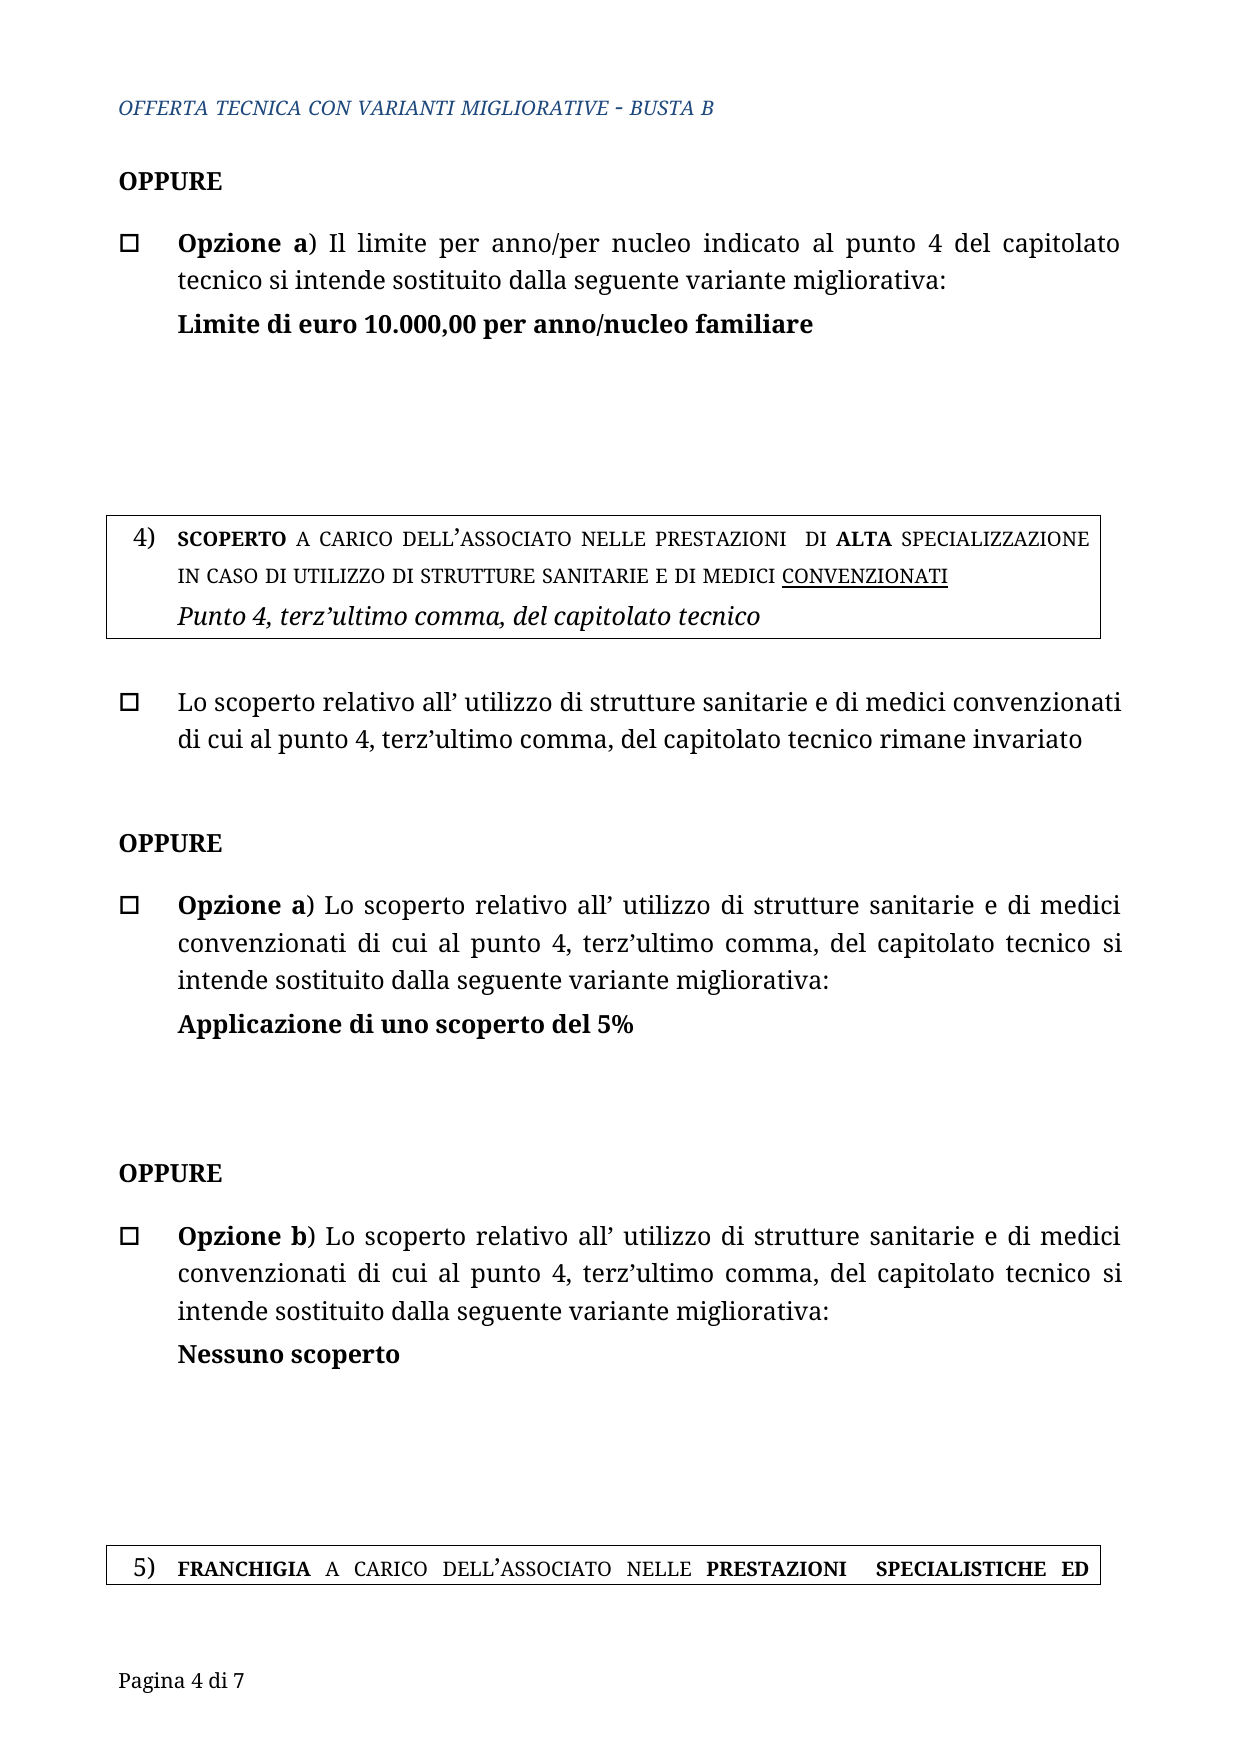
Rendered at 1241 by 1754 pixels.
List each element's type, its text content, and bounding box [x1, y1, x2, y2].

text OPPURE [118, 1156, 1122, 1190]
text Applicazione di uno scoperto del 5% [177, 1006, 1122, 1040]
text OPPURE [118, 163, 1122, 197]
text Opzione b) Lo scoperto relativo all’ utilizzo di strutture sanitarie e di medici convenzionati di cui al punto 4, terz’ultimo comma, del capitolato tecnico si intende sostituito dalla seguente variante migliorativa: [118, 1218, 1122, 1327]
text Opzione a) Lo scoperto relativo all’ utilizzo di strutture sanitarie e di medici convenzionati di cui al punto 4, terz’ultimo comma, del capitolato tecnico si intende sostituito dalla seguente variante migliorativa: [118, 888, 1122, 997]
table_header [107, 1546, 1100, 1584]
text Limite di euro 10.000,00 per anno/nucleo familiare [177, 307, 1122, 341]
table_header scoperto a carico dell’associato nelle prestazioni di alta specializzazione in caso di utilizzo di strutture sanitarie e di medici convenzionati Punto 4, terz’ultimo comma, del capitolato tecnico [107, 516, 1100, 637]
text Lo scoperto relativo all’ utilizzo di strutture sanitarie e di medici convenzionati di cui al punto 4, terz’ultimo comma, del capitolato tecnico rimane invariato [118, 684, 1122, 756]
text Nessuno scoperto [177, 1337, 1122, 1371]
text Opzione a) Il limite per anno/per nucleo indicato al punto 4 del capitolato tecnico si intende sostituito dalla seguente variante migliorativa: [118, 226, 1122, 297]
text OPPURE [118, 826, 1122, 859]
